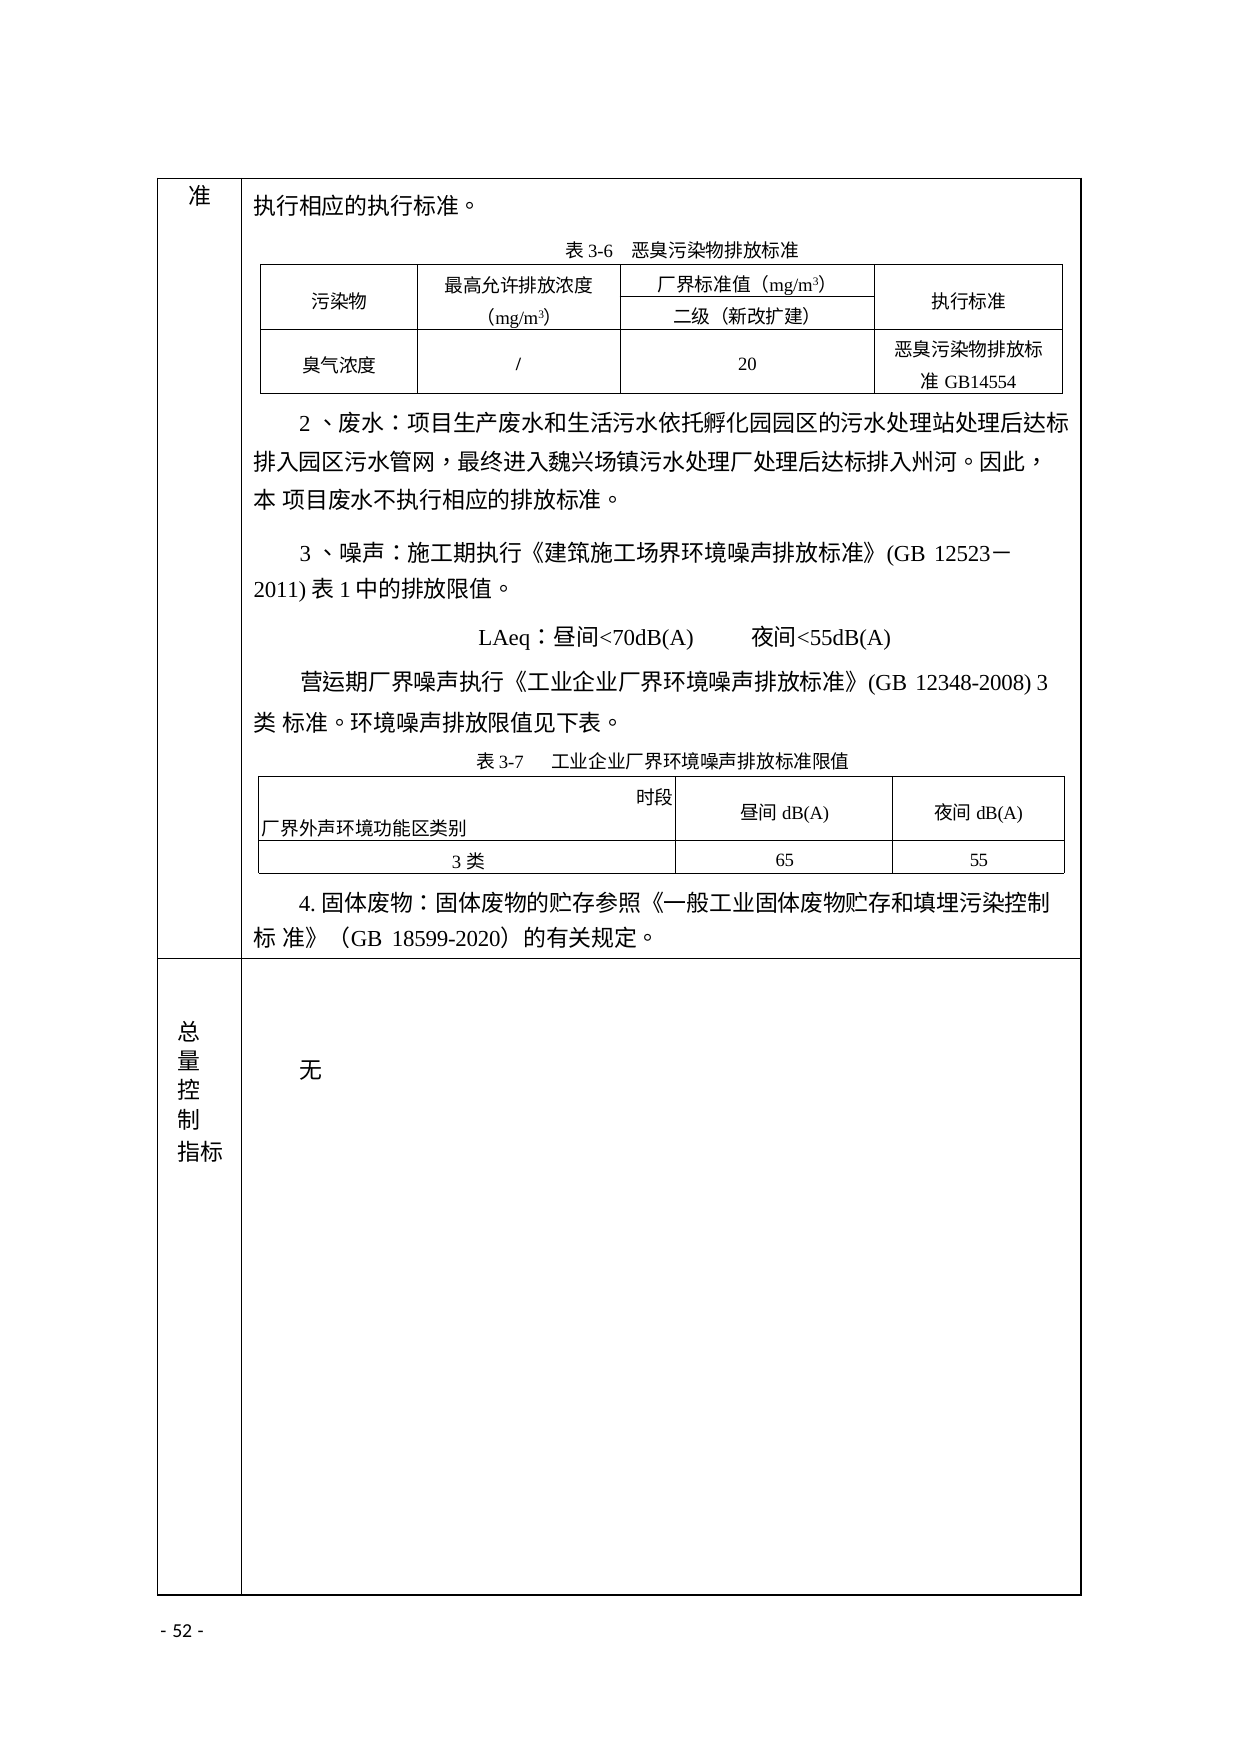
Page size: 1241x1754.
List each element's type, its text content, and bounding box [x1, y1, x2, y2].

table_header 准 [158, 179, 241, 957]
table_cell 无 [242, 959, 1080, 1594]
table_cell 总量 控制 指标 [158, 959, 241, 1594]
table_header 执行相应的执行标准。 表3-6 恶臭污染物排放标准 2 、废水：项目生产废水和生活污水依托孵化园园区的污水处理站处理后达标 排入园区污水管网，最终进入魏兴场镇污水处理厂处理后达标排入州河。因此，本 项目废水不执行相应的排放标准。 3 、噪声：施工期执行《建筑施工场界环境噪声排放标准》(GB 12523－2011) 表1中的排放限值。 LAeq：昼间<70dB(A) 夜间<55dB(A) 营运期厂界噪声执行《工业企业厂界环境噪声排放标准》(GB 12348-2008) 3类 标准。环境噪声排放限值见下表。 表3-7 工业企业厂界环境噪声排放标准限值 4. 固体废物：固体废物的贮存参照《一般工业固体废物贮存和填埋污染控制标 准》（GB 18599-2020）的有关规定。 [242, 179, 1080, 957]
